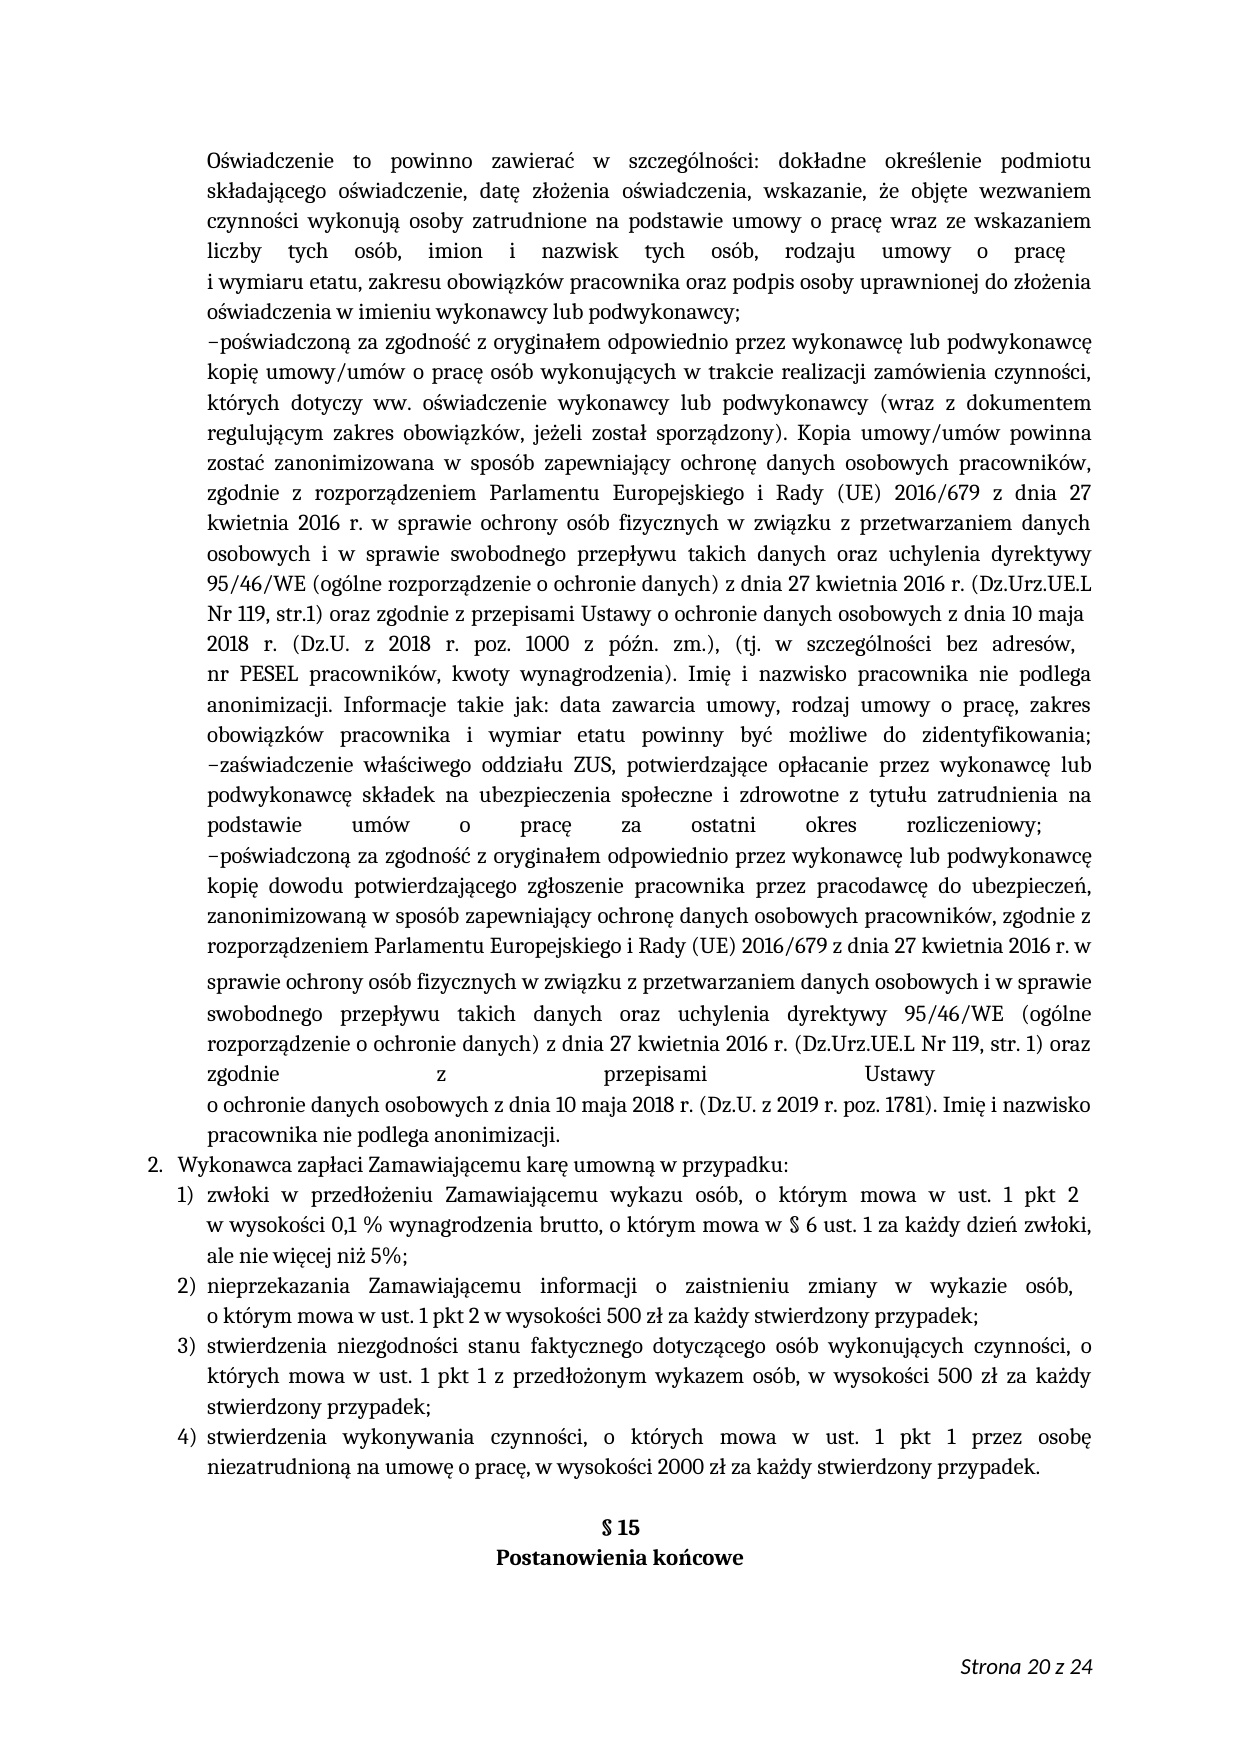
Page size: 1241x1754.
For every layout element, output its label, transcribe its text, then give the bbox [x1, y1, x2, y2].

list stwierdzenia niezgodności stanu faktycznego dotyczącego osób wykonujących czynności, o których mowa w ust. 1 pkt 1 z przedłożonym wykazem osób, w wysokości 500 zł za każdy stwierdzony przypadek; [177, 1333, 1092, 1420]
list nieprzekazania Zamawiającemu informacji o zaistnieniu zmiany w wykazie osób, o którym mowa w ust. 1 pkt 2 w wysokości 500 zł za każdy stwierdzony przypadek; [177, 1273, 1092, 1329]
list zwłoki w przedłożeniu Zamawiającemu wykazu osób, o którym mowa w ust. 1 pkt 2 w wysokości 0,1 % wynagrodzenia brutto, o którym mowa w § 6 ust. 1 za każdy dzień zwłoki, ale nie więcej niż 5%; [177, 1182, 1092, 1269]
list stwierdzenia wykonywania czynności, o których mowa w ust. 1 pkt 1 przez osobę niezatrudnioną na umowę o pracę, w wysokości 2000 zł za każdy stwierdzony przypadek. [177, 1424, 1092, 1480]
text § 15 [148, 1514, 1092, 1541]
list −poświadczoną za zgodność z oryginałem odpowiednio przez wykonawcę lub podwykonawcę kopię umowy/umów o pracę osób wykonujących w trakcie realizacji zamówienia czynności, których dotyczy ww. oświadczenie wykonawcy lub podwykonawcy (wraz z dokumentem regulującym zakres obowiązków, jeżeli został sporządzony). Kopia umowy/umów powinna zostać zanonimizowana w sposób zapewniający ochronę danych osobowych pracowników, zgodnie z rozporządzeniem Parlamentu Europejskiego i Rady (UE) 2016/679 z dnia 27 kwietnia 2016 r. w sprawie ochrony osób fizycznych w związku z przetwarzaniem danych osobowych i w sprawie swobodnego przepływu takich danych oraz uchylenia dyrektywy 95/46/WE (ogólne rozporządzenie o ochronie danych) z dnia 27 kwietnia 2016 r. (Dz.Urz.UE.L Nr 119, str.1) oraz zgodnie z przepisami Ustawy o ochronie danych osobowych z dnia 10 maja 2018 r. (Dz.U. z 2018 r. poz. 1000 z późn. zm.), (tj. w szczególności bez adresów, nr PESEL pracowników, kwoty wynagrodzenia). Imię i nazwisko pracownika nie podlega anonimizacji. Informacje takie jak: data zawarcia umowy, rodzaj umowy o pracę, zakres obowiązków pracownika i wymiar etatu powinny być możliwe do zidentyfikowania; −zaświadczenie właściwego oddziału ZUS, potwierdzające opłacanie przez wykonawcę lub podwykonawcę składek na ubezpieczenia społeczne i zdrowotne z tytułu zatrudnienia na podstawie umów o pracę za ostatni okres rozliczeniowy; −poświadczoną za zgodność z oryginałem odpowiednio przez wykonawcę lub podwykonawcę kopię dowodu potwierdzającego zgłoszenie pracownika przez pracodawcę do ubezpieczeń, zanonimizowaną w sposób zapewniający ochronę danych osobowych pracowników, zgodnie z rozporządzeniem Parlamentu Europejskiego i Rady (UE) 2016/679 z dnia 27 kwietnia 2016 r. w sprawie ochrony osób fizycznych w związku z przetwarzaniem danych osobowych i w sprawie swobodnego przepływu takich danych oraz uchylenia dyrektywy 95/46/WE (ogólne rozporządzenie o ochronie danych) z dnia 27 kwietnia 2016 r. (Dz.Urz.UE.L Nr 119, str. 1) oraz zgodnie z przepisami Ustawy o ochronie danych osobowych z dnia 10 maja 2018 r. (Dz.U. z 2019 r. poz. 1781). Imię i nazwisko pracownika nie podlega anonimizacji. [207, 329, 1092, 1148]
list Wykonawca zapłaci Zamawiającemu karę umowną w przypadku: [148, 1152, 1092, 1178]
text Postanowienia końcowe [148, 1544, 1092, 1571]
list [207, 148, 1092, 325]
